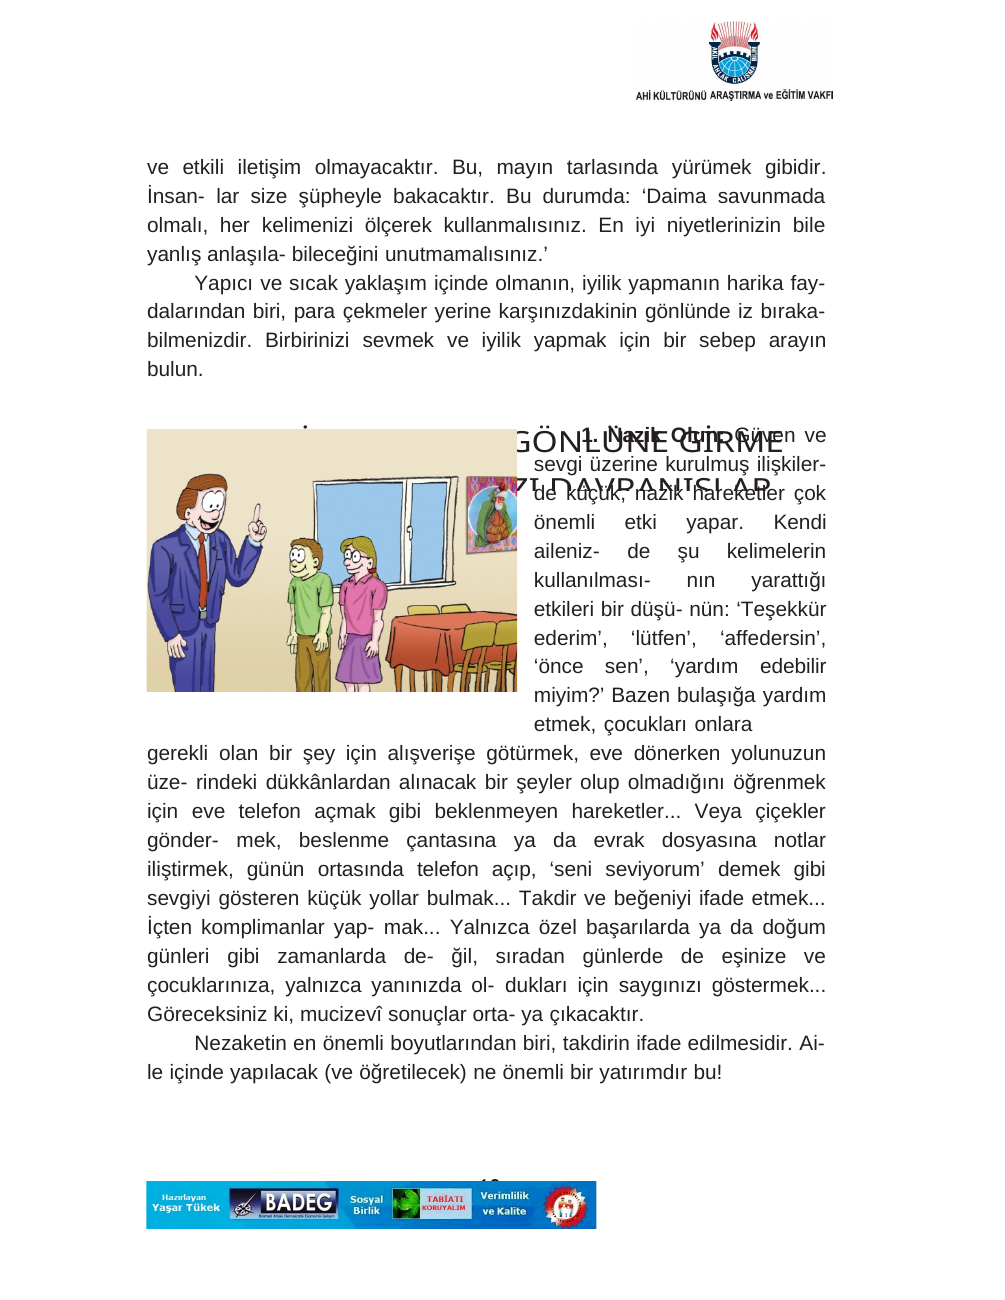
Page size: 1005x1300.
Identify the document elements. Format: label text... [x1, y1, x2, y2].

text Yapıcı ve sıcak yaklaşım içinde olmanın, iyilik yapmanın harika fay- dalarından biri, para çekmeler yerine karşınızdakinin gönlünde iz bıraka- bilmenizdir. Birbirinizi sevmek ve iyilik yapmak için bir sebep arayın bulun. [147, 270, 826, 381]
picture [184, 1195, 195, 1201]
list Nazik Olun: Güven ve sevgi üzerine kurulmuş ilişkiler- de küçük, nazik hareketler çok önemli etki yapar. Kendi aileniz- de şu kelimelerin kullanılması- nın yarattığı etkileri bir düşü- nün: ‘Teşekkür ederim’, ‘lütfen’, ‘affedersin’, ‘önce sen’, ‘yardım edebilir miyim?’ Bazen bulaşığa yardım etmek, çocukları onlara [534, 423, 826, 736]
picture [194, 1204, 218, 1210]
text Nezaketin en önemli boyutlarından biri, takdirin ifade edilmesidir. Ai- le içinde yapılacak (ve öğretilecek) ne önemli bir yatırımdır bu! [147, 1031, 826, 1084]
picture [160, 1206, 180, 1212]
picture [351, 1181, 597, 1229]
text ve etkili iletişim olmayacaktır. Bu, mayın tarlasında yürümek gibidir. İnsan- lar size şüpheyle bakacaktır. Bu durumda: ‘Daima savunmada olmalı, her kelimenizi ölçerek kullanmalısınız. En iyi niyetlerinizin bile yanlış anlaşıla- bileceğini unutmamalısınız.’ [147, 154, 826, 265]
picture [635, 21, 833, 102]
picture [229, 1188, 338, 1219]
text gerekli olan bir şey için alışverişe götürmek, eve dönerken yolunuzun üze- rindeki dükkânlardan alınacak bir şeyler olup olmadığını öğrenmek için eve telefon açmak gibi beklenmeyen hareketler... Veya çiçekler gönder- mek, beslenme çantasına ya da evrak dosyasına notlar iliştirmek, günün ortasında telefon açıp, ‘seni seviyorum’ demek gibi sevgiyi gösteren küçük yollar bulmak... Takdir ve beğeniyi ifade etmek... İçten komplimanlar yap- mak... Yalnızca özel başarılarda ya da doğum günleri gibi zamanlarda de- ğil, sıradan günlerde de eşinize ve çocuklarınıza, yalnızca yanınızda ol- dukları için saygınızı göstermek... Göreceksiniz ki, mucizevî sonuçlar orta- ya çıkacaktır. [147, 741, 826, 1026]
picture [474, 1186, 488, 1195]
picture [163, 1195, 173, 1199]
picture [146, 429, 518, 692]
